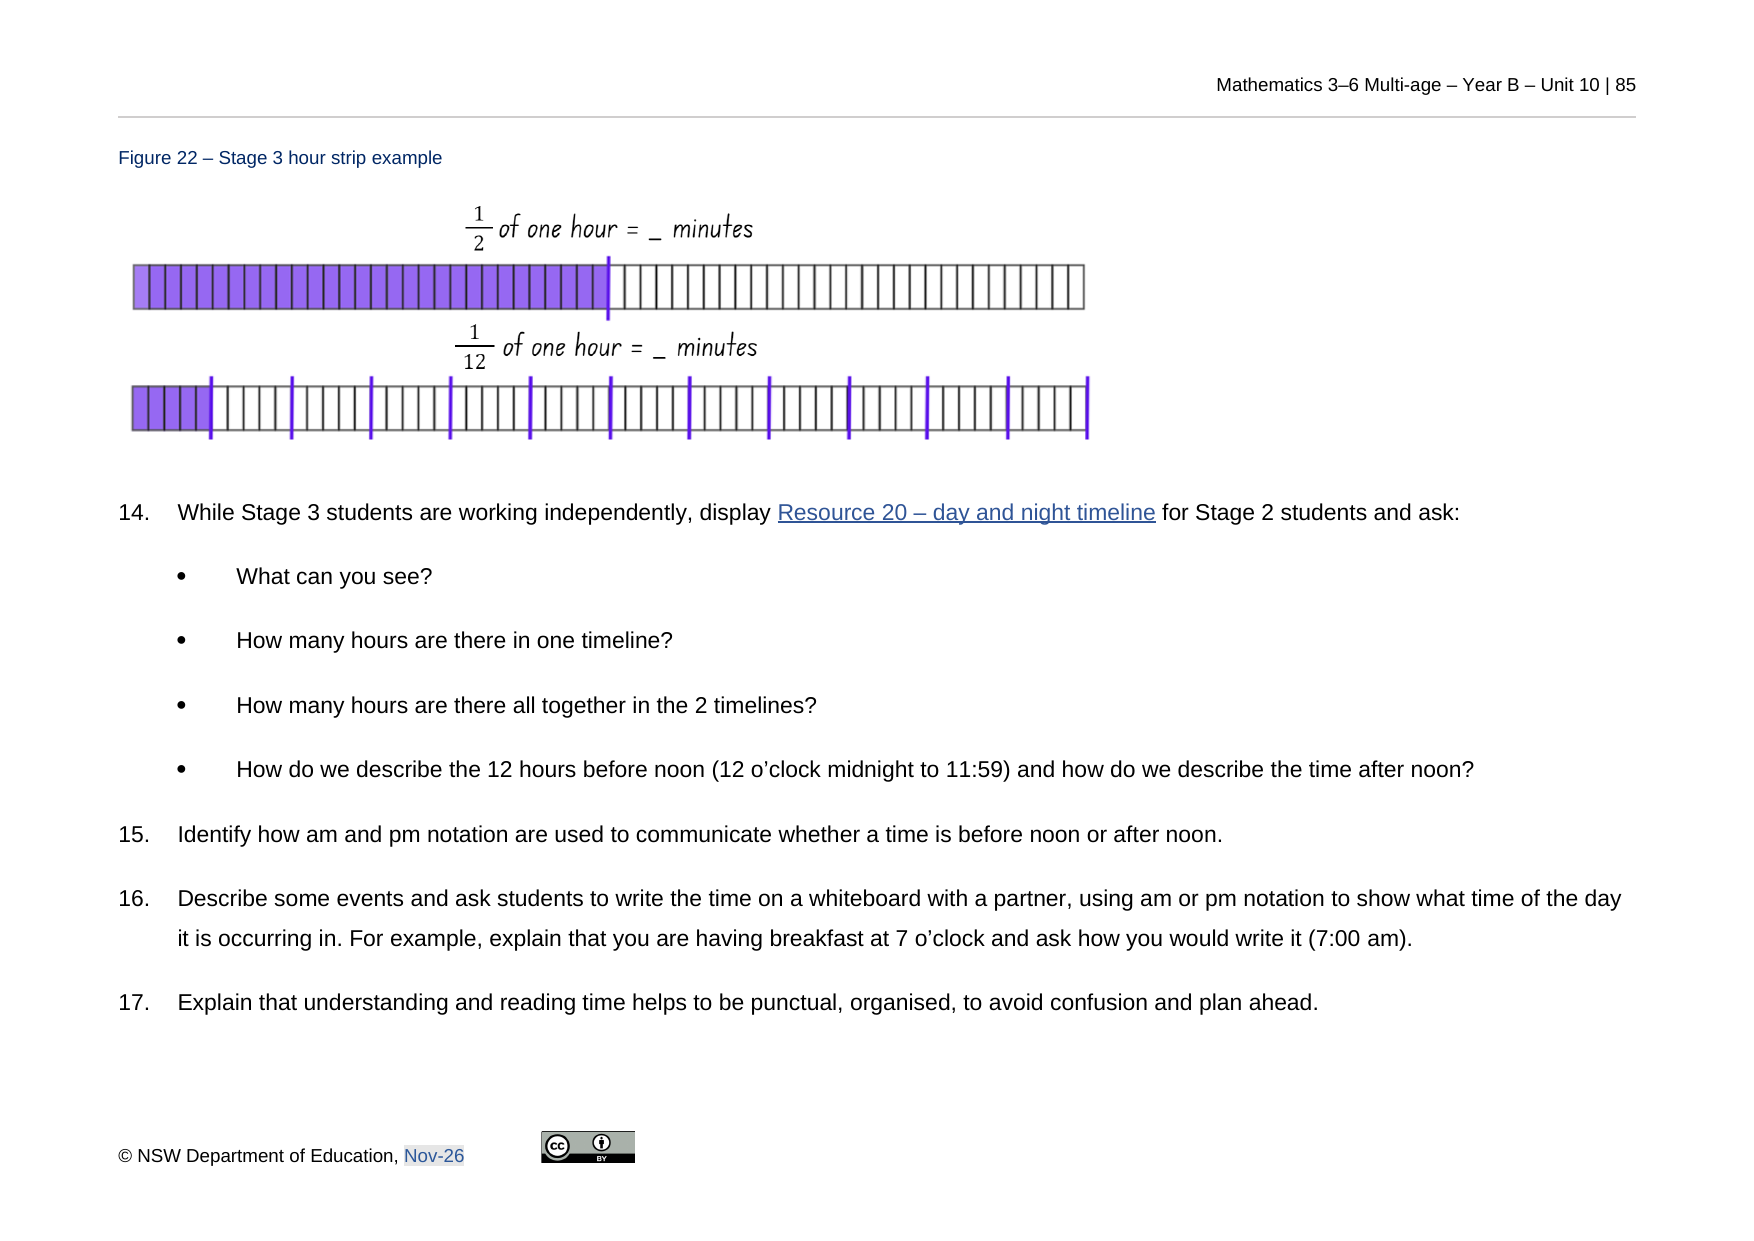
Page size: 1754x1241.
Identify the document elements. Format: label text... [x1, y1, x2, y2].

list Explain that understanding and reading time helps to be punctual, organised, to avoid confusion and plan ahead. [118, 989, 1636, 1016]
list How do we describe the 12 hours before noon (12 o’clock midnight to 11:59) and how do we describe the time after noon? [177, 756, 1636, 783]
list How many hours are there all together in the 2 timelines? [177, 692, 1636, 718]
list Identify how am and pm notation are used to communicate whether a time is before noon or after noon. [118, 821, 1636, 847]
list While Stage 3 students are working independently, display Resource 20 – day and night timeline for Stage 2 students and ask: [118, 498, 1636, 525]
picture [541, 1131, 635, 1163]
text Figure 22 – Stage 3 hour strip example [118, 147, 1636, 168]
list Describe some events and ask students to write the time on a whiteboard with a partner, using am or pm notation to show what time of the day it is occurring in. For example, explain that you are having breakfast at 7 o’clock and ask how you would write it (7:00 am). [118, 885, 1636, 951]
list How many hours are there in one timeline? [177, 627, 1636, 654]
list What can you see? [177, 563, 1636, 589]
picture [118, 193, 1097, 461]
